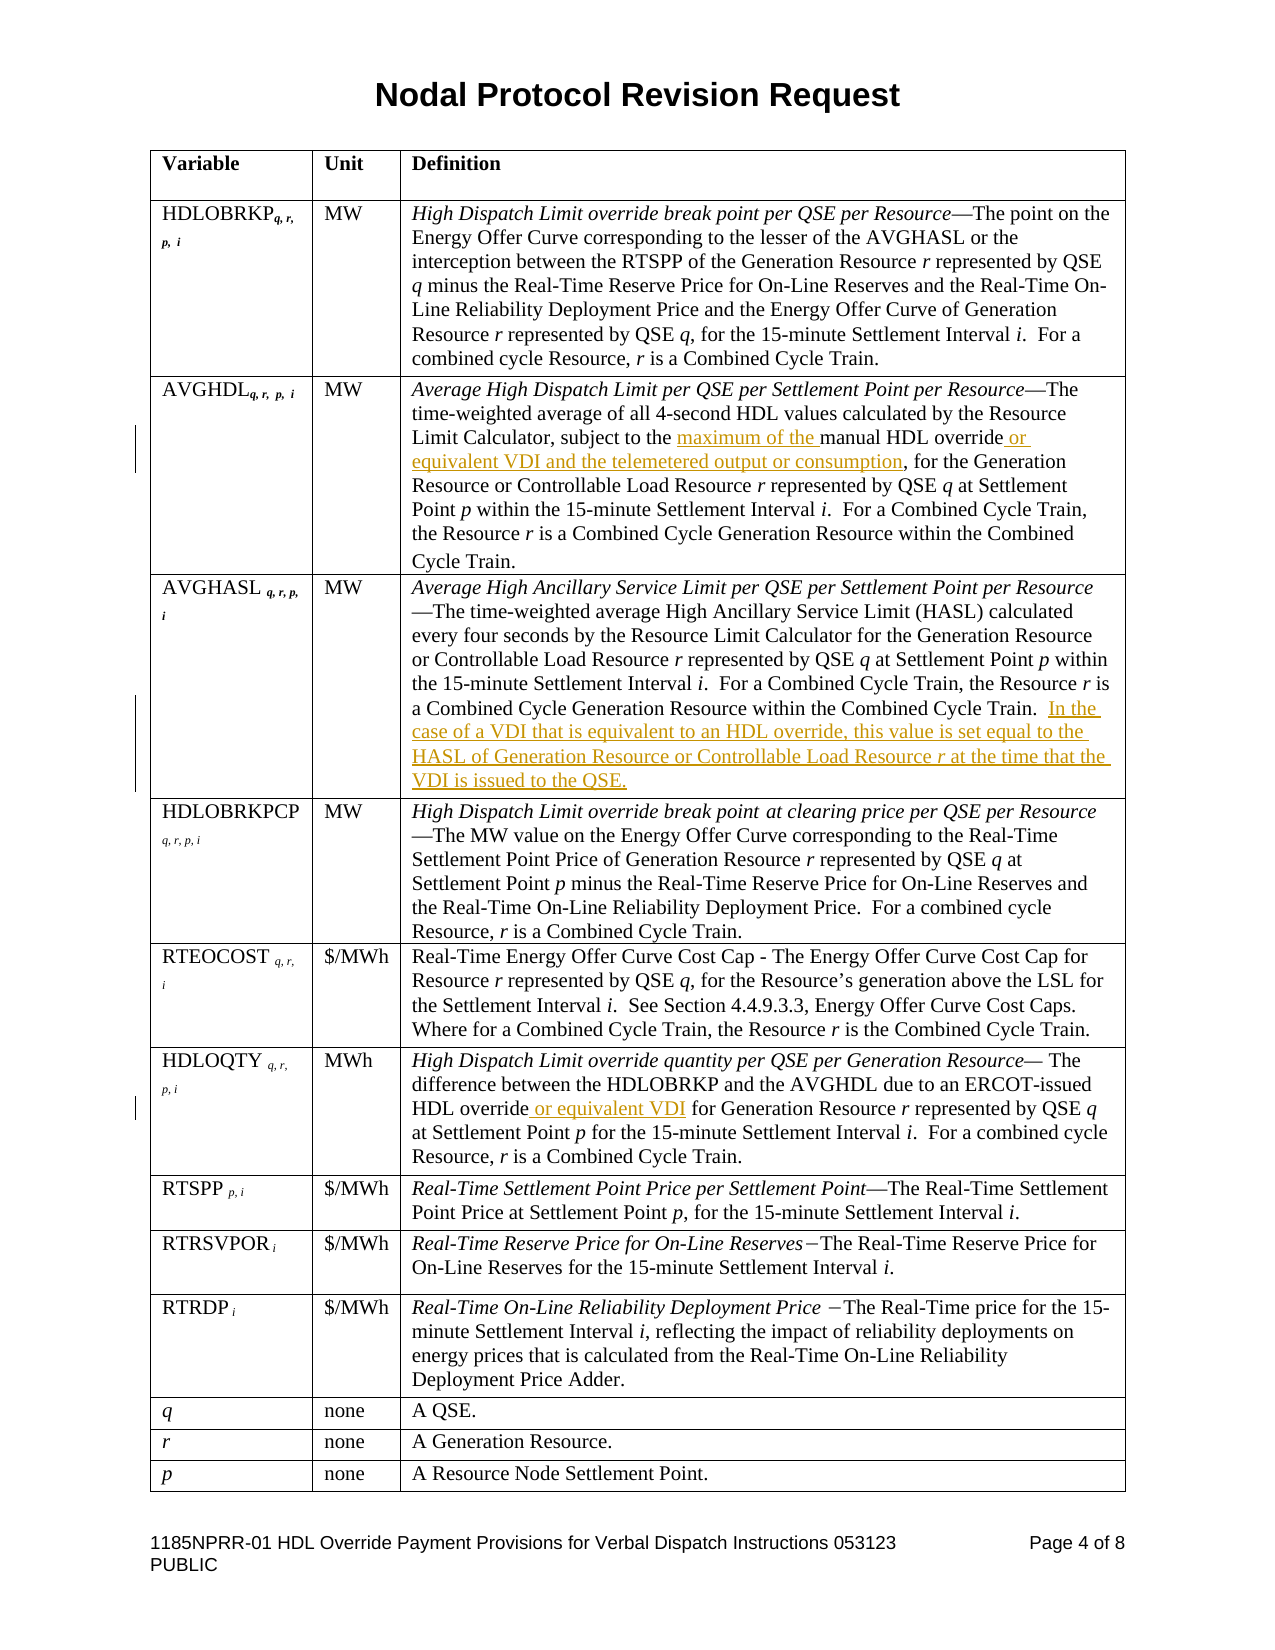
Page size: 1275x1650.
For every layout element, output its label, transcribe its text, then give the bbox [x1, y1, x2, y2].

table_cell Real-Time Reserve Price for On-Line ReservesThe Real-Time Reserve Price for On-Line Reserves for the 15-minute Settlement Interval i. [401, 1231, 1125, 1293]
table_cell MW [313, 575, 400, 798]
table_cell HDLOBRKPCP q, r, p, i [151, 799, 312, 943]
table_cell MW [313, 201, 400, 376]
table_cell A Generation Resource. [401, 1430, 1125, 1460]
table_cell r [151, 1430, 312, 1460]
table_cell HDLOQTY q, r, p, i [151, 1048, 312, 1174]
table_cell Real-Time Settlement Point Price per Settlement Point—The Real-Time Settlement Point Price at Settlement Point p, for the 15-minute Settlement Interval i. [401, 1176, 1125, 1230]
table_cell AVGHDLq, r, p, i [151, 377, 312, 574]
table_cell $/MWh [313, 944, 400, 1047]
table_cell RTSPP p, i [151, 1176, 312, 1230]
table_cell p [151, 1461, 312, 1491]
table_cell $/MWh [313, 1176, 400, 1230]
table_cell $/MWh [313, 1295, 400, 1397]
table_cell High Dispatch Limit override break point per QSE per Resource—The point on the Energy Offer Curve corresponding to the lesser of the AVGHASL or the interception between the RTSPP of the Generation Resource r represented by QSE q minus the Real-Time Reserve Price for On-Line Reserves and the Real-Time On-Line Reliability Deployment Price and the Energy Offer Curve of Generation Resource r represented by QSE q, for the 15-minute Settlement Interval i. For a combined cycle Resource, r is a Combined Cycle Train. [401, 201, 1125, 376]
table_cell none [313, 1398, 400, 1428]
table_header Definition [401, 151, 1125, 200]
table_cell Real-Time On-Line Reliability Deployment Price The Real-Time price for the 15-minute Settlement Interval i, reflecting the impact of reliability deployments on energy prices that is calculated from the Real-Time On-Line Reliability Deployment Price Adder. [401, 1295, 1125, 1397]
table_cell A QSE. [401, 1398, 1125, 1428]
table_cell A Resource Node Settlement Point. [401, 1461, 1125, 1491]
table_cell MW [313, 377, 400, 574]
table_cell Average High Dispatch Limit per QSE per Settlement Point per Resource—The time-weighted average of all 4-second HDL values calculated by the Resource Limit Calculator, subject to the manual HDL override, for the Generation Resource or Controllable Load Resource r represented by QSE q at Settlement Point p within the 15-minute Settlement Interval i. For a Combined Cycle Train, the Resource r is a Combined Cycle Generation Resource within the Combined Cycle Train. [401, 377, 1125, 574]
table_cell q [151, 1398, 312, 1428]
table_cell RTRDP i [151, 1295, 312, 1397]
table_cell $/MWh [313, 1231, 400, 1293]
table_cell HDLOBRKPq, r, p, i [151, 201, 312, 376]
table_cell none [313, 1461, 400, 1491]
table_header Variable [151, 151, 312, 200]
table_header Unit [313, 151, 400, 200]
table_cell none [313, 1430, 400, 1460]
table_cell AVGHASL q, r, p, i [151, 575, 312, 798]
table_cell MWh [313, 1048, 400, 1174]
table_cell Real-Time Energy Offer Curve Cost Cap - The Energy Offer Curve Cost Cap for Resource r represented by QSE q, for the Resource’s generation above the LSL for the Settlement Interval i. See Section 4.4.9.3.3, Energy Offer Curve Cost Caps. Where for a Combined Cycle Train, the Resource r is the Combined Cycle Train. [401, 944, 1125, 1047]
table_cell RTEOCOST q, r, i [151, 944, 312, 1047]
table_cell High Dispatch Limit override break point at clearing price per QSE per Resource—The MW value on the Energy Offer Curve corresponding to the Real-Time Settlement Point Price of Generation Resource r represented by QSE q at Settlement Point p minus the Real-Time Reserve Price for On-Line Reserves and the Real-Time On-Line Reliability Deployment Price. For a combined cycle Resource, r is a Combined Cycle Train. [401, 799, 1125, 943]
table_cell MW [313, 799, 400, 943]
table_cell Average High Ancillary Service Limit per QSE per Settlement Point per Resource—The time-weighted average High Ancillary Service Limit (HASL) calculated every four seconds by the Resource Limit Calculator for the Generation Resource or Controllable Load Resource r represented by QSE q at Settlement Point p within the 15-minute Settlement Interval i. For a Combined Cycle Train, the Resource r is a Combined Cycle Generation Resource within the Combined Cycle Train. [401, 575, 1125, 798]
table_cell RTRSVPOR i [151, 1231, 312, 1293]
table_cell High Dispatch Limit override quantity per QSE per Generation Resource— The difference between the HDLOBRKP and the AVGHDL due to an ERCOT-issued HDL override for Generation Resource r represented by QSE q at Settlement Point p for the 15-minute Settlement Interval i. For a combined cycle Resource, r is a Combined Cycle Train. [401, 1048, 1125, 1174]
